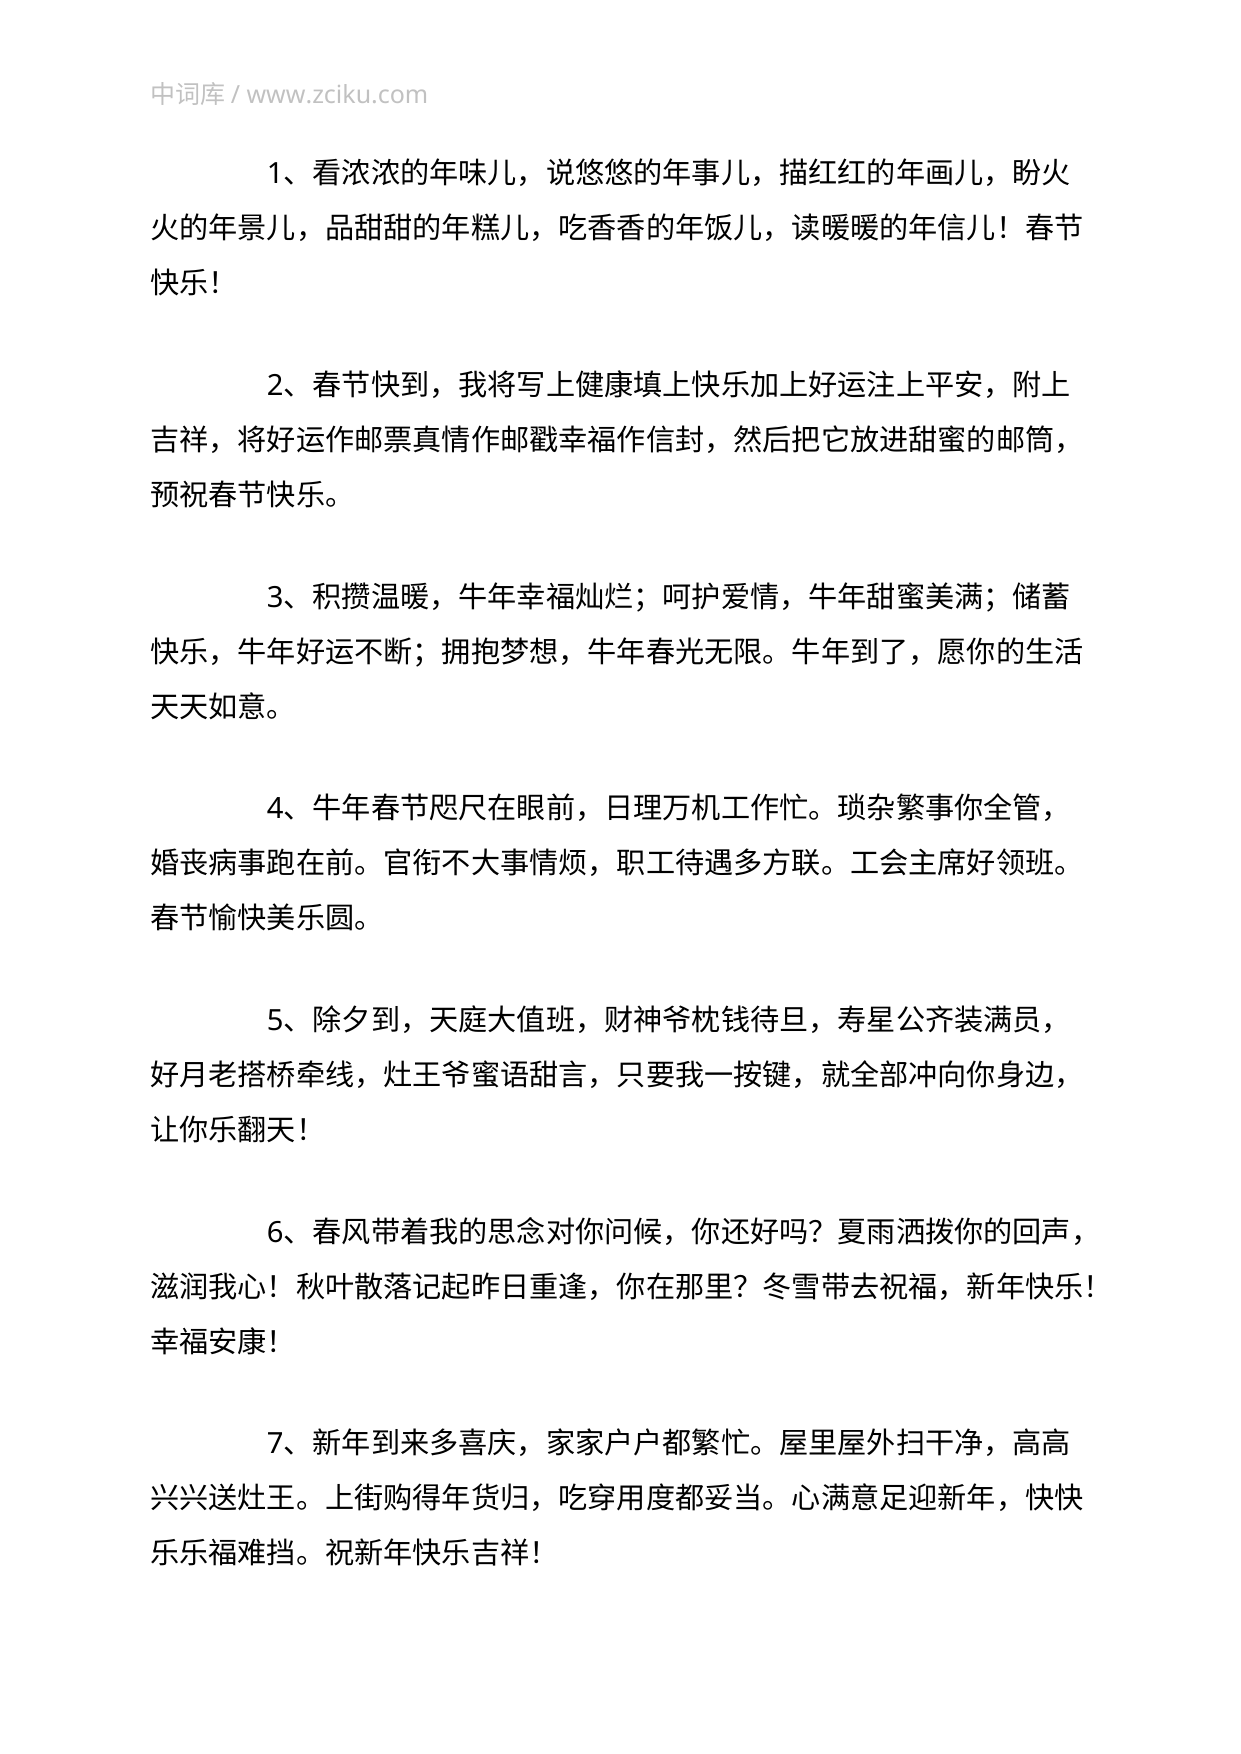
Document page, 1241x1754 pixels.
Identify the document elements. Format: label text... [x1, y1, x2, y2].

text 6、春风带着我的思念对你问候，你还好吗？夏雨洒拨你的回声，滋润我心！秋叶散落记起昨日重逢，你在那里？冬雪带去祝福，新年快乐！幸福安康！ [150, 1208, 1090, 1361]
text 2、春节快到，我将写上健康填上快乐加上好运注上平安，附上吉祥，将好运作邮票真情作邮戳幸福作信封，然后把它放进甜蜜的邮筒，预祝春节快乐。 [150, 362, 1090, 514]
text 1、看浓浓的年味儿，说悠悠的年事儿，描红红的年画儿，盼火火的年景儿，品甜甜的年糕儿，吃香香的年饭儿，读暖暖的年信儿！春节快乐！ [150, 150, 1090, 302]
text 7、新年到来多喜庆，家家户户都繁忙。屋里屋外扫干净，高高兴兴送灶王。上街购得年货归，吃穿用度都妥当。心满意足迎新年，快快乐乐福难挡。祝新年快乐吉祥！ [150, 1420, 1090, 1572]
text 5、除夕到，天庭大值班，财神爷枕钱待旦，寿星公齐装满员，好月老搭桥牵线，灶王爷蜜语甜言，只要我一按键，就全部冲向你身边，让你乐翻天！ [150, 997, 1090, 1149]
text 4、牛年春节咫尺在眼前，日理万机工作忙。琐杂繁事你全管，婚丧病事跑在前。官衔不大事情烦，职工待遇多方联。工会主席好领班。春节愉快美乐圆。 [150, 785, 1090, 937]
text 3、积攒温暖，牛年幸福灿烂；呵护爱情，牛年甜蜜美满；储蓄快乐，牛年好运不断；拥抱梦想，牛年春光无限。牛年到了，愿你的生活天天如意。 [150, 573, 1090, 726]
